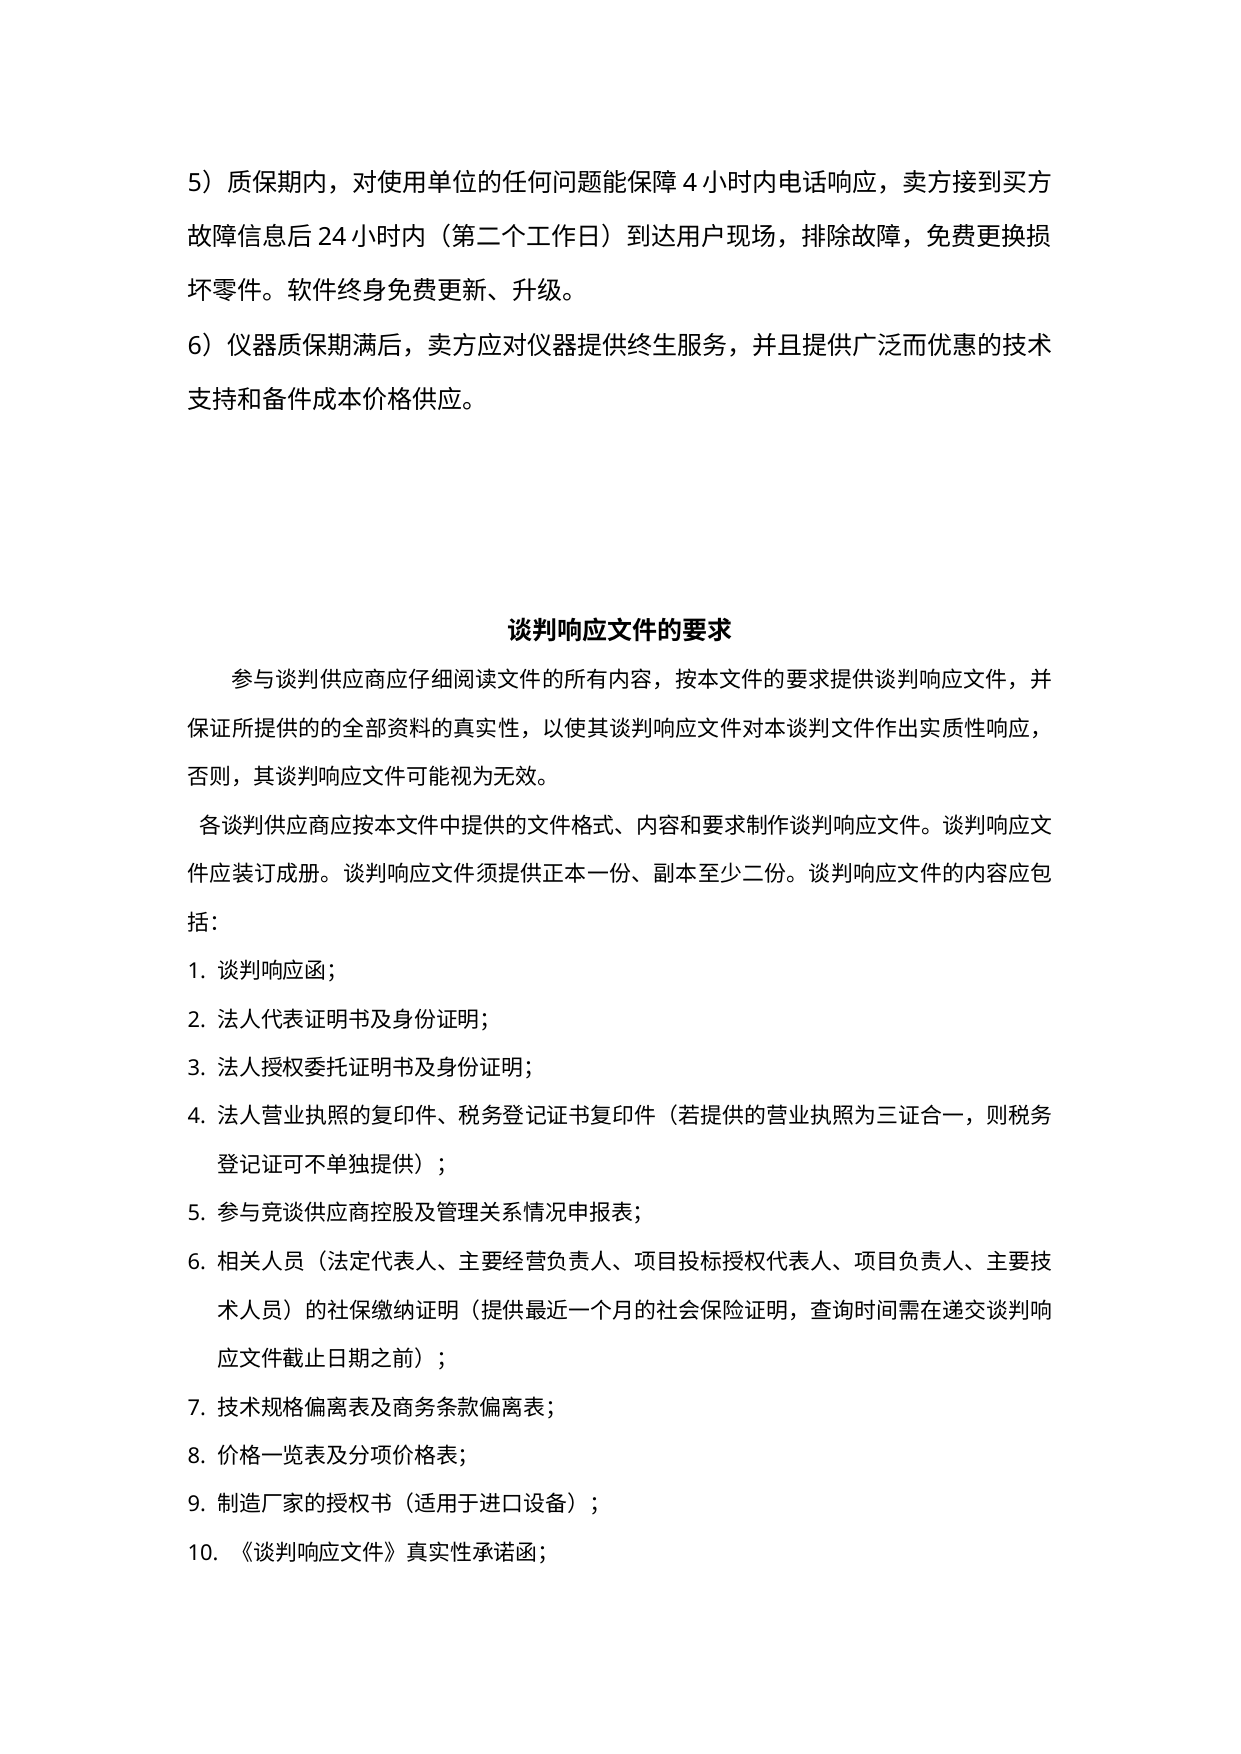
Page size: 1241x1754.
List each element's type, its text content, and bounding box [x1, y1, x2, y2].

list 谈判响应函； [187, 953, 1053, 986]
list 相关人员（法定代表人、主要经营负责人、项目投标授权代表人、项目负责人、主要技术人员）的社保缴纳证明（提供最近一个月的社会保险证明，查询时间需在递交谈判响应文件截止日期之前）； [187, 1243, 1053, 1373]
list 《谈判响应文件》真实性承诺函； [187, 1534, 1053, 1567]
list 法人授权委托证明书及身份证明； [187, 1050, 1053, 1082]
list 法人营业执照的复印件、税务登记证书复印件（若提供的营业执照为三证合一，则税务登记证可不单独提供）； [187, 1098, 1053, 1179]
list 价格一览表及分项价格表； [187, 1438, 1053, 1470]
list 法人代表证明书及身份证明； [187, 1001, 1053, 1034]
list 技术规格偏离表及商务条款偏离表； [187, 1389, 1053, 1422]
text 参与谈判供应商应仔细阅读文件的所有内容，按本文件的要求提供谈判响应文件，并保证所提供的的全部资料的真实性，以使其谈判响应文件对本谈判文件作出实质性响应，否则，其谈判响应文件可能视为无效。 [187, 661, 1053, 791]
list 制造厂家的授权书（适用于进口设备）； [187, 1486, 1053, 1518]
list 参与竞谈供应商控股及管理关系情况申报表； [187, 1195, 1053, 1228]
text 谈判响应文件的要求 [187, 596, 1053, 661]
text 5）质保期内，对使用单位的任何问题能保障4小时内电话响应，卖方接到买方故障信息后24小时内（第二个工作日）到达用户现场，排除故障，免费更换损坏零件。软件终身免费更新、升级。 [187, 162, 1053, 307]
text 6）仪器质保期满后，卖方应对仪器提供终生服务，并且提供广泛而优惠的技术支持和备件成本价格供应。 [187, 325, 1053, 416]
text 各谈判供应商应按本文件中提供的文件格式、内容和要求制作谈判响应文件。谈判响应文件应装订成册。谈判响应文件须提供正本一份、副本至少二份。谈判响应文件的内容应包括： [187, 807, 1053, 937]
